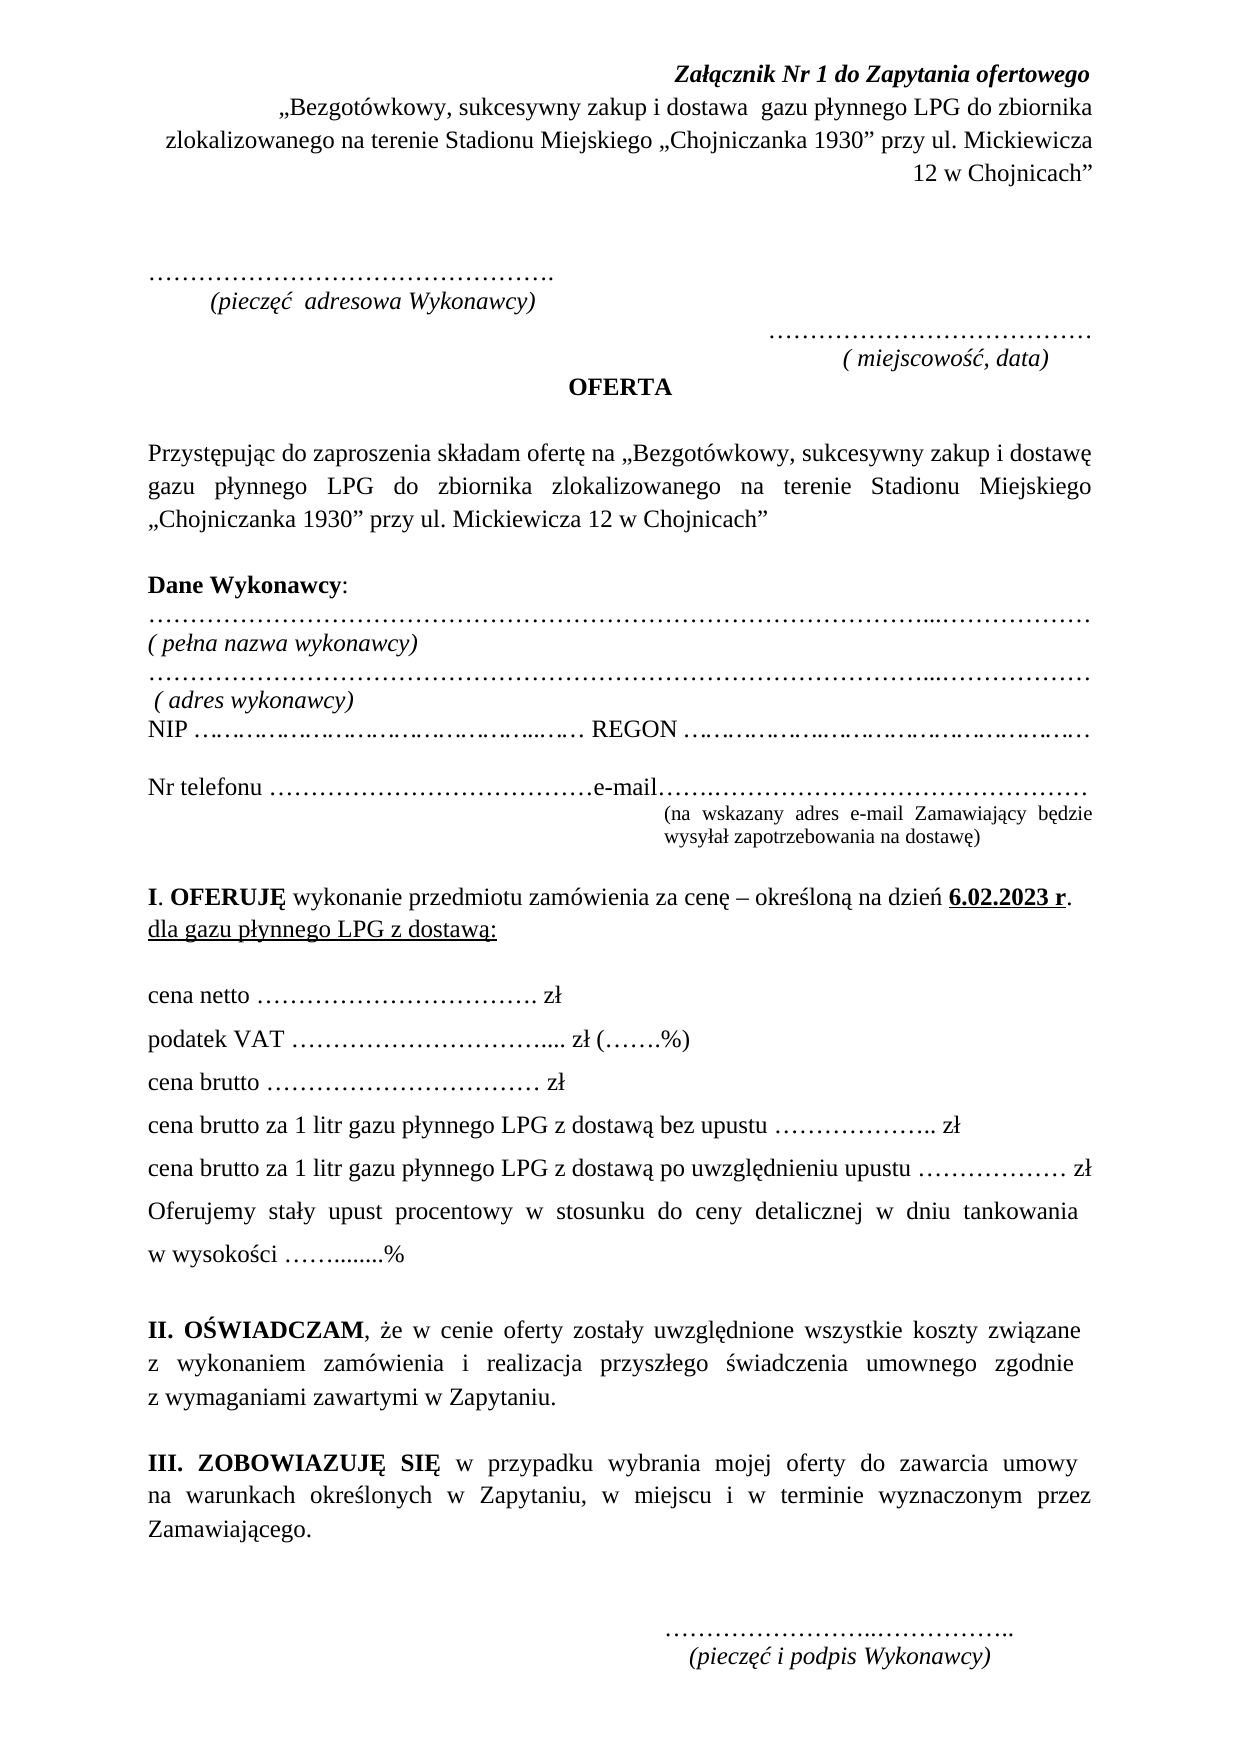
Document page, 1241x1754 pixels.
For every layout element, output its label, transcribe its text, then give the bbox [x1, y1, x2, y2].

text podatek VAT ………………………….... zł (…….%) [148, 1024, 1093, 1052]
text „Bezgotówkowy, sukcesywny zakup i dostawa gazu płynnego LPG do zbiornika zlokalizowanego na terenie Stadionu Miejskiego „Chojniczanka 1930” przy ul. Mickiewicza 12 w Chojnicach” [148, 92, 1093, 187]
text (pieczęć adresowa Wykonawcy) [148, 286, 1093, 315]
text Załącznik Nr 1 do Zapytania ofertowego [148, 59, 1093, 88]
text cena brutto za 1 litr gazu płynnego LPG z dostawą po uwzględnieniu upustu ……………… zł [148, 1153, 1093, 1182]
text I. OFERUJĘ wykonanie przedmiotu zamówienia za cenę – określoną na dzień 6.02.2023 r. [148, 882, 1093, 910]
text ( miejscowość, data) [738, 343, 1093, 372]
text OFERTA [148, 372, 1093, 401]
text Nr telefonu …………………………………e-mail…….……………………………………… [148, 772, 1093, 800]
text …………………………………………………………………………………...……………… [148, 599, 1093, 628]
text dla gazu płynnego LPG z dostawą: [148, 914, 1093, 943]
text …………………………………………………………………………………...……………… [148, 657, 1093, 685]
text II. OŚWIADCZAM, że w cenie oferty zostały uwzględnione wszystkie koszty związane z wykonaniem zamówienia i realizacja przyszłego świadczenia umownego zgodnie z wymaganiami zawartymi w Zapytaniu. [148, 1316, 1093, 1410]
text cena brutto za 1 litr gazu płynnego LPG z dostawą bez upustu ……………….. zł [148, 1110, 1093, 1139]
text Przystępując do zaproszenia składam ofertę na „Bezgotówkowy, sukcesywny zakup i dostawę gazu płynnego LPG do zbiornika zlokalizowanego na terenie Stadionu Miejskiego „Chojniczanka 1930” przy ul. Mickiewicza 12 w Chojnicach” [148, 438, 1093, 533]
text cena brutto …………………………… zł [148, 1067, 1093, 1096]
text (pieczęć i podpis Wykonawcy) [590, 1641, 1093, 1670]
text III. ZOBOWIAZUJĘ SIĘ w przypadku wybrania mojej oferty do zawarcia umowy na warunkach określonych w Zapytaniu, w miejscu i w terminie wyznaczonym przez Zamawiającego. [148, 1448, 1093, 1542]
text (na wskazany adres e-mail Zamawiający będzie wysyłał zapotrzebowania na dostawę) [664, 800, 1093, 848]
text NIP ………………………………………..…… REGON ……………….……………………………… [148, 714, 1093, 772]
text ……………………..…………….. [664, 1613, 1093, 1641]
text ( adres wykonawcy) [148, 685, 1093, 714]
text Dane Wykonawcy: [148, 570, 1093, 599]
text Oferujemy stały upust procentowy w stosunku do ceny detalicznej w dniu tankowania w wysokości ……........% [148, 1196, 1093, 1268]
text ………………………………… [148, 315, 1093, 343]
text cena netto ……………………………. zł [148, 981, 1093, 1009]
text …………………………………………. [148, 257, 1093, 286]
text ( pełna nazwa wykonawcy) [148, 628, 1093, 657]
